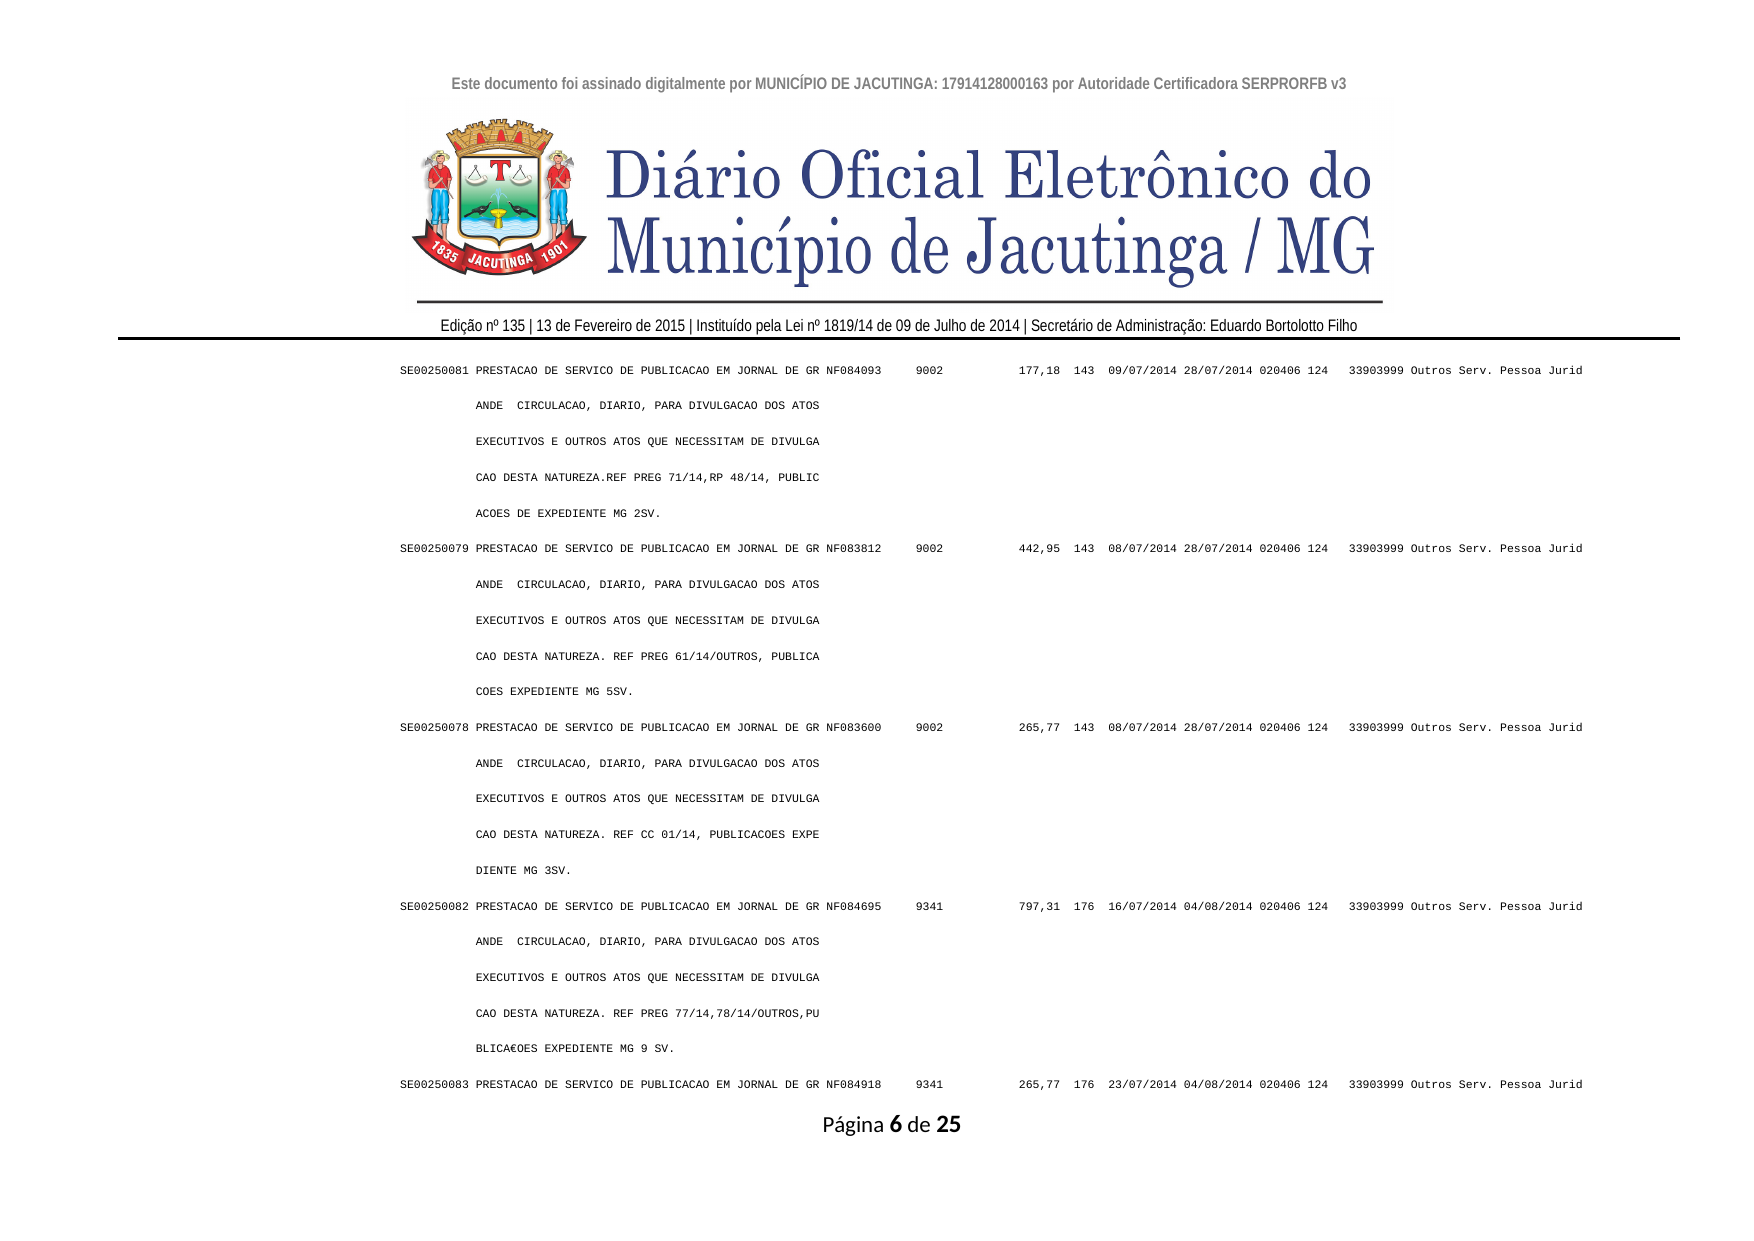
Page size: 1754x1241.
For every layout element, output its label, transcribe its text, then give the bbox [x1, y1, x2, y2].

text SE00250079 PRESTACAO DE SERVICO DE PUBLICACAO NF083812 9002 442,95 143 08/07/2014 28/07/2014 020406 124 33903999 Outros Serv. Pessoa Jurid [118, 543, 1665, 556]
text SE00250078 PRESTACAO DE SERVICO DE PUBLICACAO NF083600 9002 265,77 143 08/07/2014 28/07/2014 020406 124 33903999 Outros Serv. Pessoa Jurid [118, 722, 1665, 735]
text PREG 71/14,RP 48/14, PUBLIC [118, 472, 1665, 485]
text DIENTE MG 3SV. [118, 865, 1665, 878]
text ANDE CIRCULACAO, DIARIO, PARA DIVULGACAO DOS ATOS [118, 757, 1665, 771]
text REF CC 01/14, PUBLICACOES EXPE [118, 829, 1665, 842]
text REF PREG 61/14/OUTROS, PUBLICA [118, 650, 1665, 663]
text EXECUTIVOS E OUTROS ATOS QUE NECESSITAM DE DIVULGA [118, 436, 1665, 449]
text EXECUTIVOS E OUTROS ATOS QUE NECESSITAM DE DIVULGA [118, 614, 1665, 628]
text SE00250081 PRESTACAO DE SERVICO DE PUBLICACAO NF084093 9002 177,18 143 09/07/2014 28/07/2014 020406 124 33903999 Outros Serv. Pessoa Jurid [118, 364, 1665, 377]
text SE00250082 PRESTACAO DE SERVICO DE PUBLICACAO NF084695 9341 797,31 176 16/07/2014 04/08/2014 020406 124 33903999 Outros Serv. Pessoa Jurid [118, 900, 1665, 913]
text REF PREG 77/14,78/14/OUTROS,PU [118, 1008, 1665, 1021]
text EXECUTIVOS E OUTROS ATOS QUE NECESSITAM DE DIVULGA [118, 793, 1665, 806]
text COES EXPEDIENTE MG 5SV. [118, 686, 1665, 699]
text SE00250083 PRESTACAO DE SERVICO DE PUBLICACAO NF084918 9341 265,77 176 23/07/2014 04/08/2014 020406 124 33903999 Outros Serv. Pessoa Jurid [118, 1079, 1665, 1092]
picture [404, 97, 1394, 313]
text ANDE CIRCULACAO, DIARIO, PARA DIVULGACAO DOS ATOS [118, 579, 1665, 592]
text ANDE CIRCULACAO, DIARIO, PARA DIVULGACAO DOS ATOS [118, 936, 1665, 949]
text ANDE CIRCULACAO, DIARIO, PARA DIVULGACAO DOS ATOS [118, 400, 1665, 413]
text ACOES DE EXPEDIENTE MG 2SV. [118, 507, 1665, 520]
text EXECUTIVOS E OUTROS ATOS QUE NECESSITAM DE DIVULGA [118, 972, 1665, 985]
text BLICA€OES EXPEDIENTE MG 9 SV. [118, 1043, 1665, 1056]
